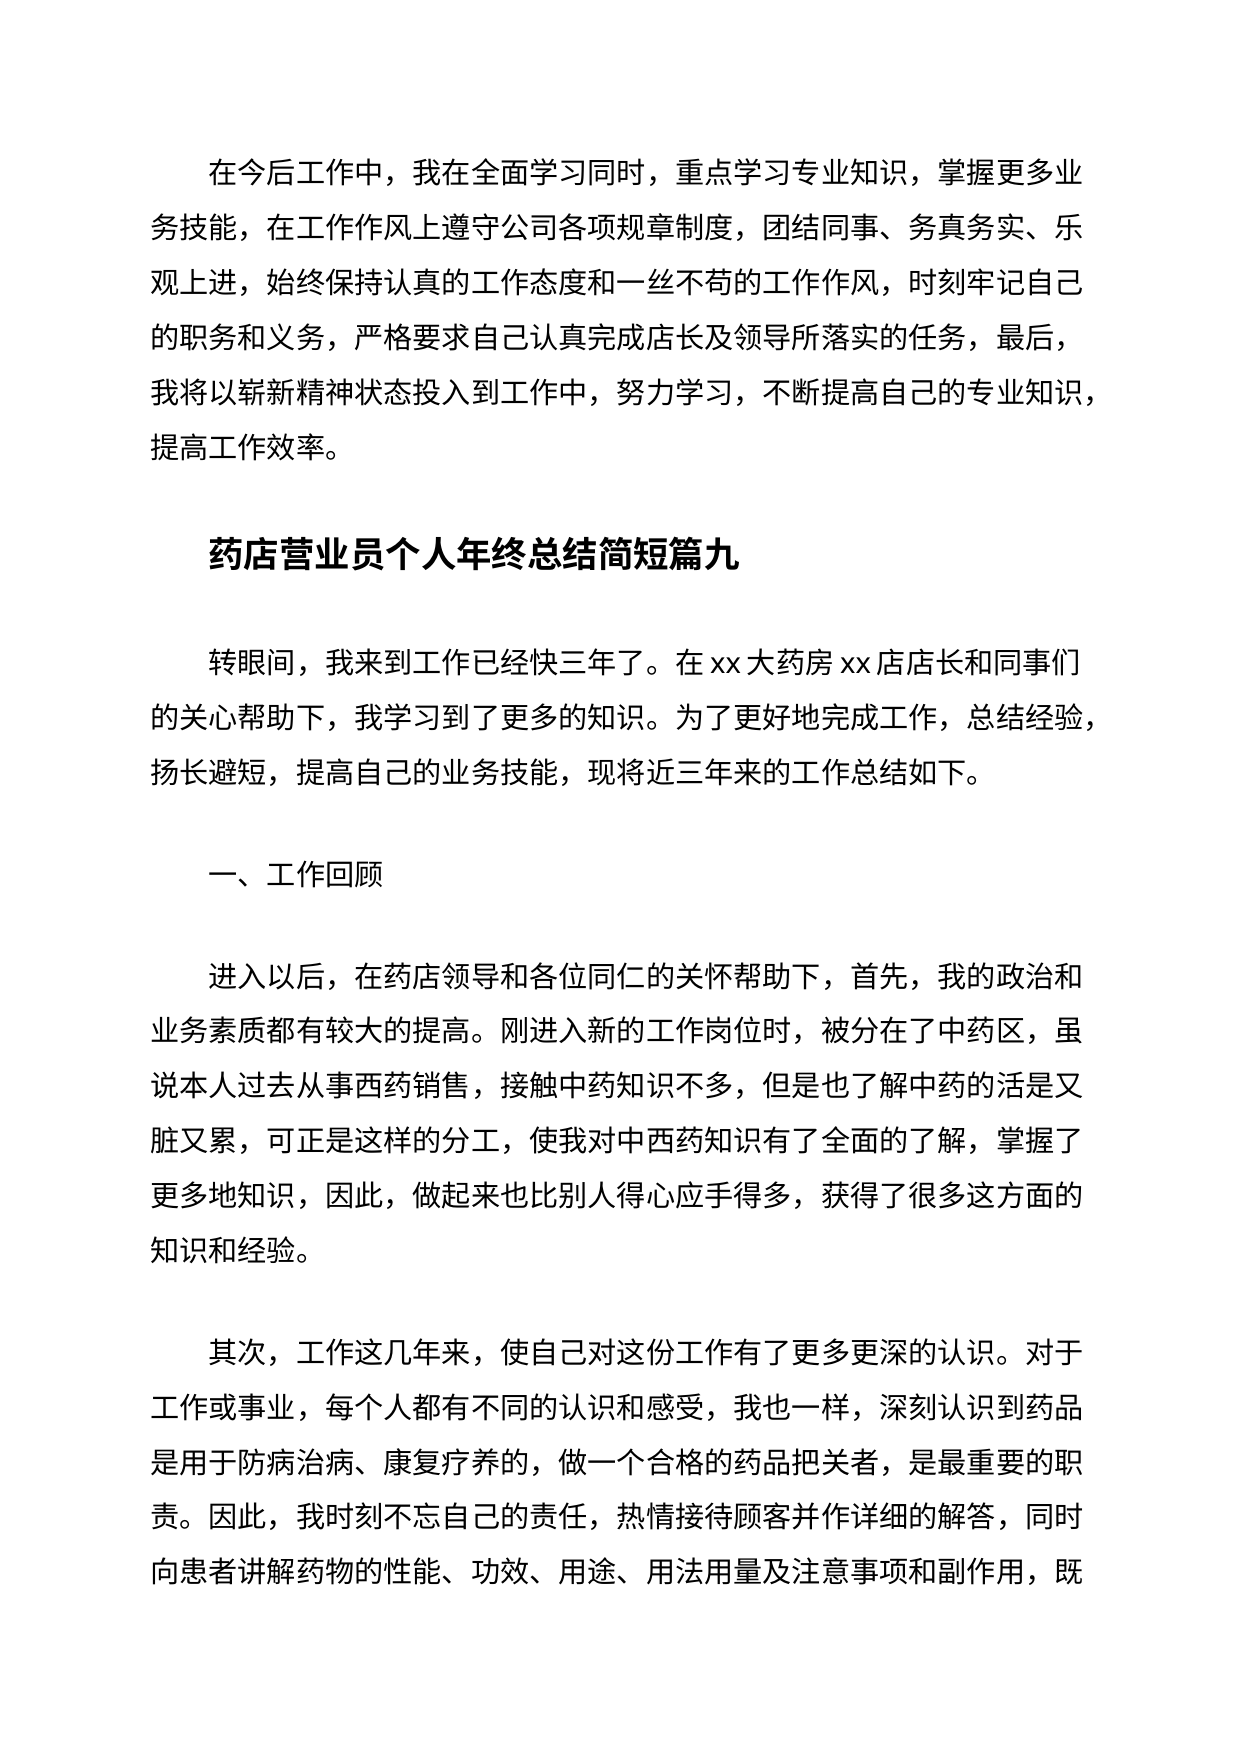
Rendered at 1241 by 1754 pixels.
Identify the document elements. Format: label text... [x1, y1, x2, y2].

text 进入以后，在药店领导和各位同仁的关怀帮助下，首先，我的政治和业务素质都有较大的提高。刚进入新的工作岗位时，被分在了中药区，虽说本人过去从事西药销售，接触中药知识不多，但是也了解中药的活是又脏又累，可正是这样的分工，使我对中西药知识有了全面的了解，掌握了更多地知识，因此，做起来也比别人得心应手得多，获得了很多这方面的知识和经验。 [150, 953, 1090, 1270]
text 转眼间，我来到工作已经快三年了。在xx大药房xx店店长和同事们的关心帮助下，我学习到了更多的知识。为了更好地完成工作，总结经验，扬长避短，提高自己的业务技能，现将近三年来的工作总结如下。 [150, 640, 1090, 792]
text 一、工作回顾 [150, 851, 1090, 894]
text 在今后工作中，我在全面学习同时，重点学习专业知识，掌握更多业务技能，在工作作风上遵守公司各项规章制度，团结同事、务真务实、乐观上进，始终保持认真的工作态度和一丝不苟的工作作风，时刻牢记自己的职务和义务，严格要求自己认真完成店长及领导所落实的任务，最后，我将以崭新精神状态投入到工作中，努力学习，不断提高自己的专业知识，提高工作效率。 [150, 150, 1090, 467]
text 药店营业员个人年终总结简短篇九 [150, 526, 1090, 577]
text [150, 1329, 1090, 1591]
